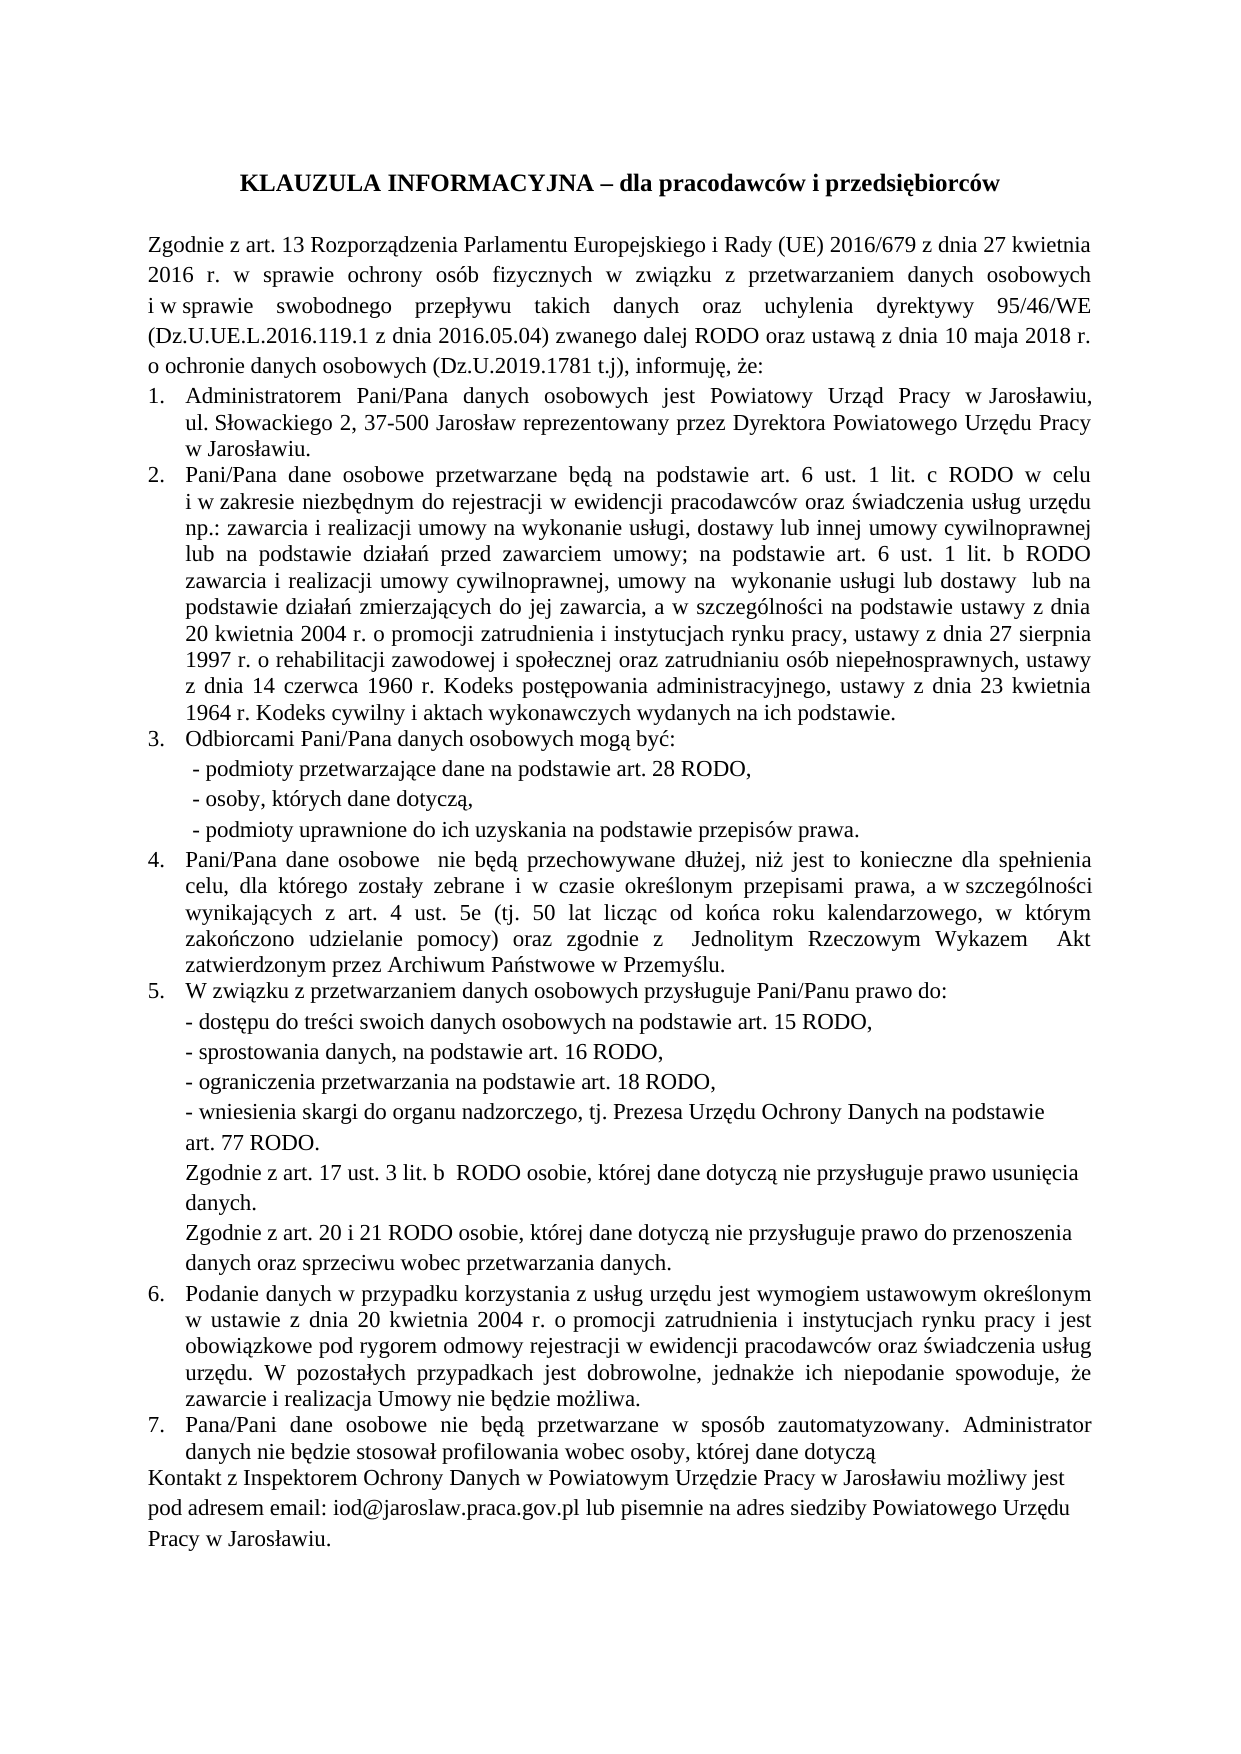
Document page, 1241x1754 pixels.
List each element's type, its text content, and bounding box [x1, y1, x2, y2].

list Pani/Pana dane osobowe nie będą przechowywane dłużej, niż jest to konieczne dla spełnienia celu, dla którego zostały zebrane i w czasie określonym przepisami prawa, a w szczególności wynikających z art. 4 ust. 5e (tj. 50 lat licząc od końca roku kalendarzowego, w którym zakończono udzielanie pomocy) oraz zgodnie z Jednolitym Rzeczowym Wykazem Akt zatwierdzonym przez Archiwum Państwowe w Przemyślu. [148, 846, 1093, 978]
text - podmioty przetwarzające dane na podstawie art. 28 RODO, [192, 755, 1093, 782]
subtitle KLAUZULA INFORMACYJNA – dla pracodawców i przedsiębiorców [148, 168, 1093, 197]
text - osoby, których dane dotyczą, [192, 785, 1093, 812]
list Pani/Pana dane osobowe przetwarzane będą na podstawie art. 6 ust. 1 lit. c RODO w celu i w zakresie niezbędnym do rejestracji w ewidencji pracodawców oraz świadczenia usług urzędu np.: zawarcia i realizacji umowy na wykonanie usługi, dostawy lub innej umowy cywilnoprawnej lub na podstawie działań przed zawarciem umowy; na podstawie art. 6 ust. 1 lit. b RODO zawarcia i realizacji umowy cywilnoprawnej, umowy na wykonanie usługi lub dostawy lub na podstawie działań zmierzających do jej zawarcia, a w szczególności na podstawie ustawy z dnia 20 kwietnia 2004 r. o promocji zatrudnienia i instytucjach rynku pracy, ustawy z dnia 27 sierpnia 1997 r. o rehabilitacji zawodowej i społecznej oraz zatrudnianiu osób niepełnosprawnych, ustawy z dnia 14 czerwca 1960 r. Kodeks postępowania administracyjnego, ustawy z dnia 23 kwietnia 1964 r. Kodeks cywilny i aktach wykonawczych wydanych na ich podstawie. [148, 461, 1093, 725]
list W związku z przetwarzaniem danych osobowych przysługuje Pani/Panu prawo do: - dostępu do treści swoich danych osobowych na podstawie art. 15 RODO, - sprostowania danych, na podstawie art. 16 RODO, - ograniczenia przetwarzania na podstawie art. 18 RODO, - wniesienia skargi do organu nadzorczego, tj. Prezesa Urzędu Ochrony Danych na podstawie art. 77 RODO. Zgodnie z art. 17 ust. 3 lit. b RODO osobie, której dane dotyczą nie przysługuje prawo usunięcia danych. Zgodnie z art. 20 i 21 RODO osobie, której dane dotyczą nie przysługuje prawo do przenoszenia danych oraz sprzeciwu wobec przetwarzania danych. [148, 978, 1093, 1276]
list Pana/Pani dane osobowe nie będą przetwarzane w sposób zautomatyzowany. Administrator danych nie będzie stosował profilowania wobec osoby, której dane dotyczą [148, 1411, 1093, 1464]
list Odbiorcami Pani/Pana danych osobowych mogą być: [148, 725, 1093, 751]
text - podmioty uprawnione do ich uzyskania na podstawie przepisów prawa. [192, 816, 1093, 842]
list Administratorem Pani/Pana danych osobowych jest Powiatowy Urząd Pracy w Jarosławiu, ul. Słowackiego 2, 37-500 Jarosław reprezentowany przez Dyrektora Powiatowego Urzędu Pracy w Jarosławiu. [148, 382, 1093, 461]
text Zgodnie z art. 13 Rozporządzenia Parlamentu Europejskiego i Rady (UE) 2016/679 z dnia 27 kwietnia 2016 r. w sprawie ochrony osób fizycznych w związku z przetwarzaniem danych osobowych i w sprawie swobodnego przepływu takich danych oraz uchylenia dyrektywy 95/46/WE (Dz.U.UE.L.2016.119.1 z dnia 2016.05.04) zwanego dalej RODO oraz ustawą z dnia 10 maja 2018 r. o ochronie danych osobowych (Dz.U.2019.1781 t.j), informuję, że: [148, 231, 1093, 378]
list Podanie danych w przypadku korzystania z usług urzędu jest wymogiem ustawowym określonym w ustawie z dnia 20 kwietnia 2004 r. o promocji zatrudnienia i instytucjach rynku pracy i jest obowiązkowe pod rygorem odmowy rejestracji w ewidencji pracodawców oraz świadczenia usług urzędu. W pozostałych przypadkach jest dobrowolne, jednakże ich niepodanie spowoduje, że zawarcie i realizacja Umowy nie będzie możliwa. [148, 1280, 1093, 1411]
text Kontakt z Inspektorem Ochrony Danych w Powiatowym Urzędzie Pracy w Jarosławiu możliwy jest pod adresem email: iod@jaroslaw.praca.gov.pl lub pisemnie na adres siedziby Powiatowego Urzędu Pracy w Jarosławiu. [148, 1464, 1093, 1551]
